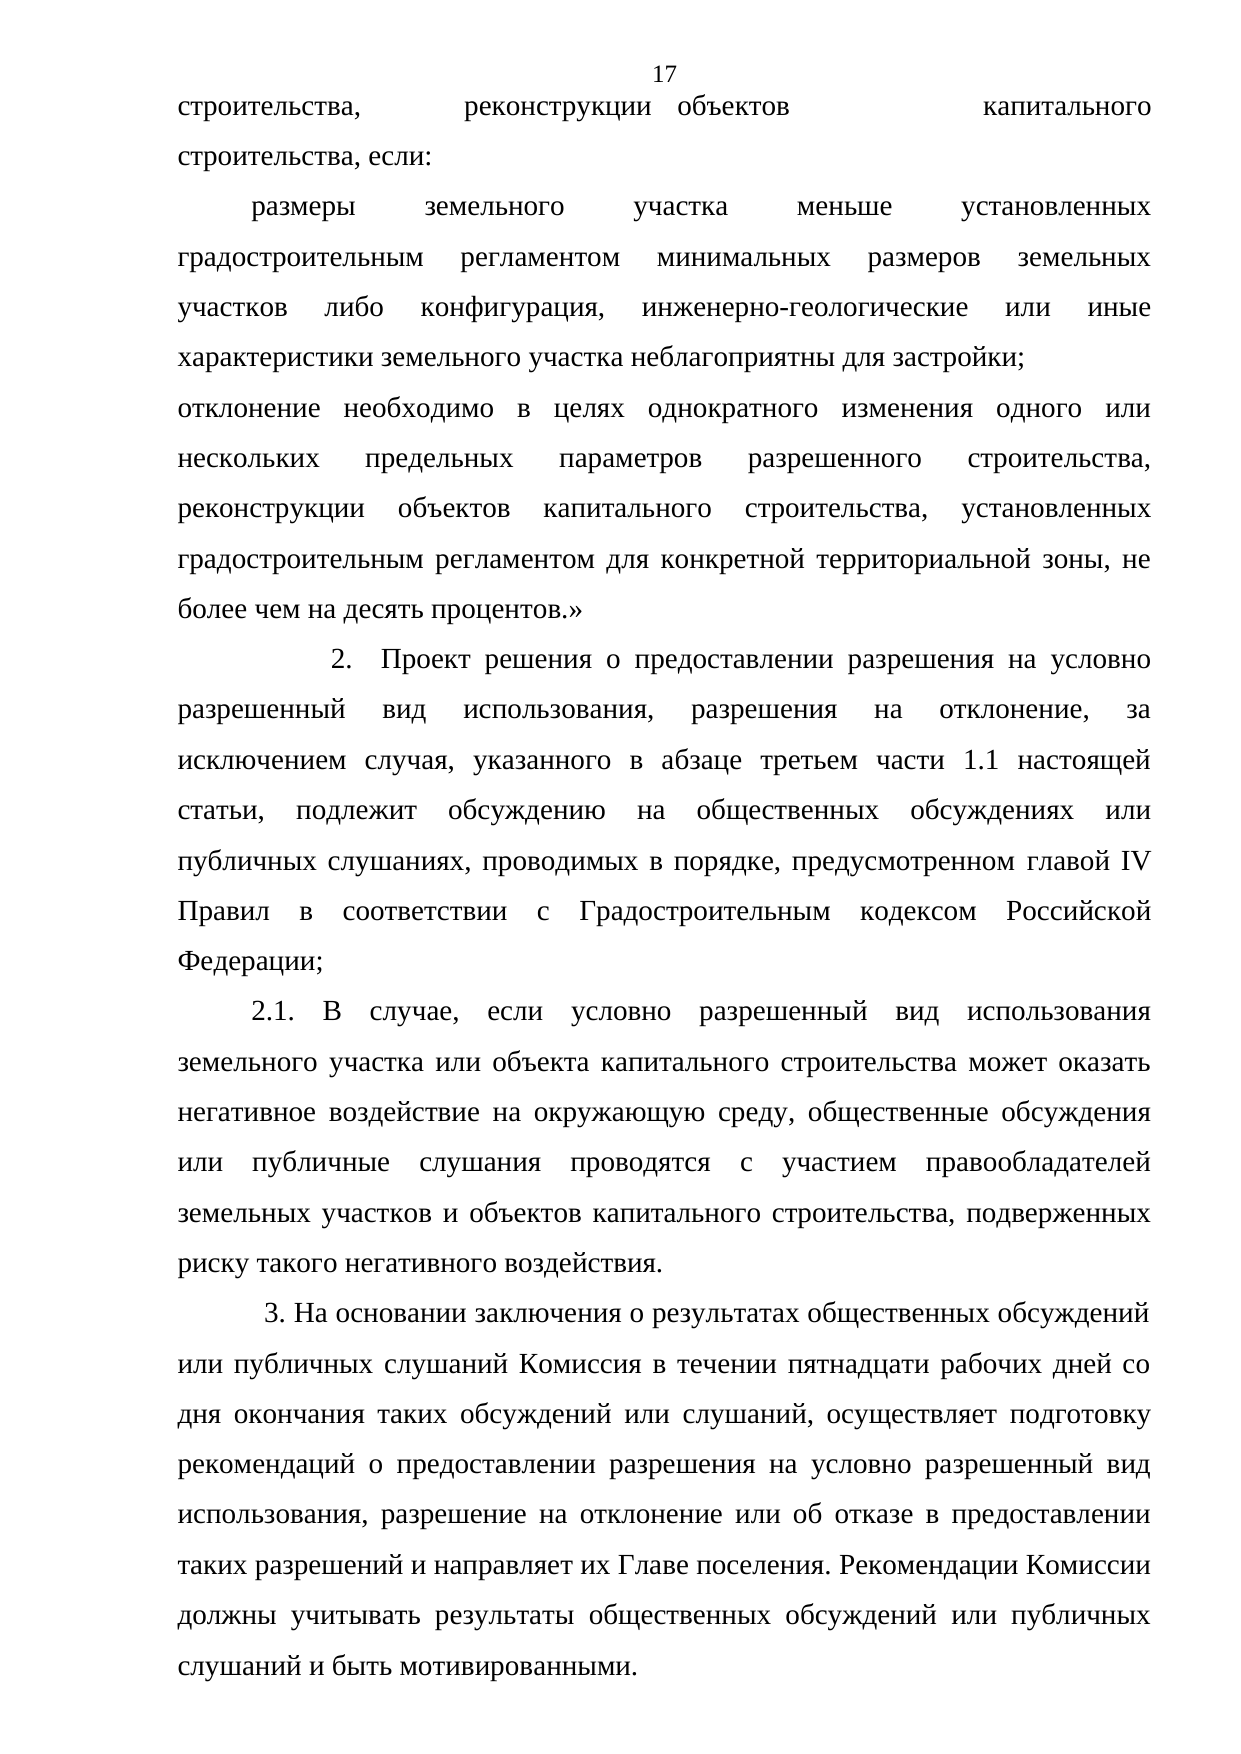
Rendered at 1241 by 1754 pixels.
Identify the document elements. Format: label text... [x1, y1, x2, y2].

text 2.1. В случае, если условно разрешенный вид использования земельного участка или объекта капитального строительства может оказать негативное воздействие на окружающую среду, общественные обсуждения или публичные слушания проводятся с участием правообладателей земельных участков и объектов капитального строительства, подверженных риску такого негативного воздействия. [177, 993, 1152, 1279]
text отклонение необходимо в целях однократного изменения одного или нескольких предельных параметров разрешенного строительства, реконструкции объектов капитального строительства, установленных градостроительным регламентом для конкретной территориальной зоны, не более чем на десять процентов.» [177, 390, 1152, 624]
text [177, 88, 1152, 172]
text размеры земельного участка меньше установленных градостроительным регламентом минимальных размеров земельных участков либо конфигурация, инженерно-геологические или иные характеристики земельного участка неблагоприятны для застройки; [177, 188, 1152, 373]
text 3. На основании заключения о результатах общественных обсуждений или публичных слушаний Комиссия в течении пятнадцати рабочих дней со дня окончания таких обсуждений или слушаний, осуществляет подготовку рекомендаций о предоставлении разрешения на условно разрешенный вид использования, разрешение на отклонение или об отказе в предоставлении таких разрешений и направляет их Главе поселения. Рекомендации Комиссии должны учитывать результаты общественных обсуждений или публичных слушаний и быть мотивированными. [177, 1295, 1152, 1681]
text 2. Проект решения о предоставлении разрешения на условно разрешенный вид использования, разрешения на отклонение, за исключением случая, указанного в абзаце третьем части 1.1 настоящей статьи, подлежит обсуждению на общественных обсуждениях или публичных слушаниях, проводимых в порядке, предусмотренном главой IV Правил в соответствии с Градостроительным кодексом Российской Федерации; [177, 641, 1152, 977]
